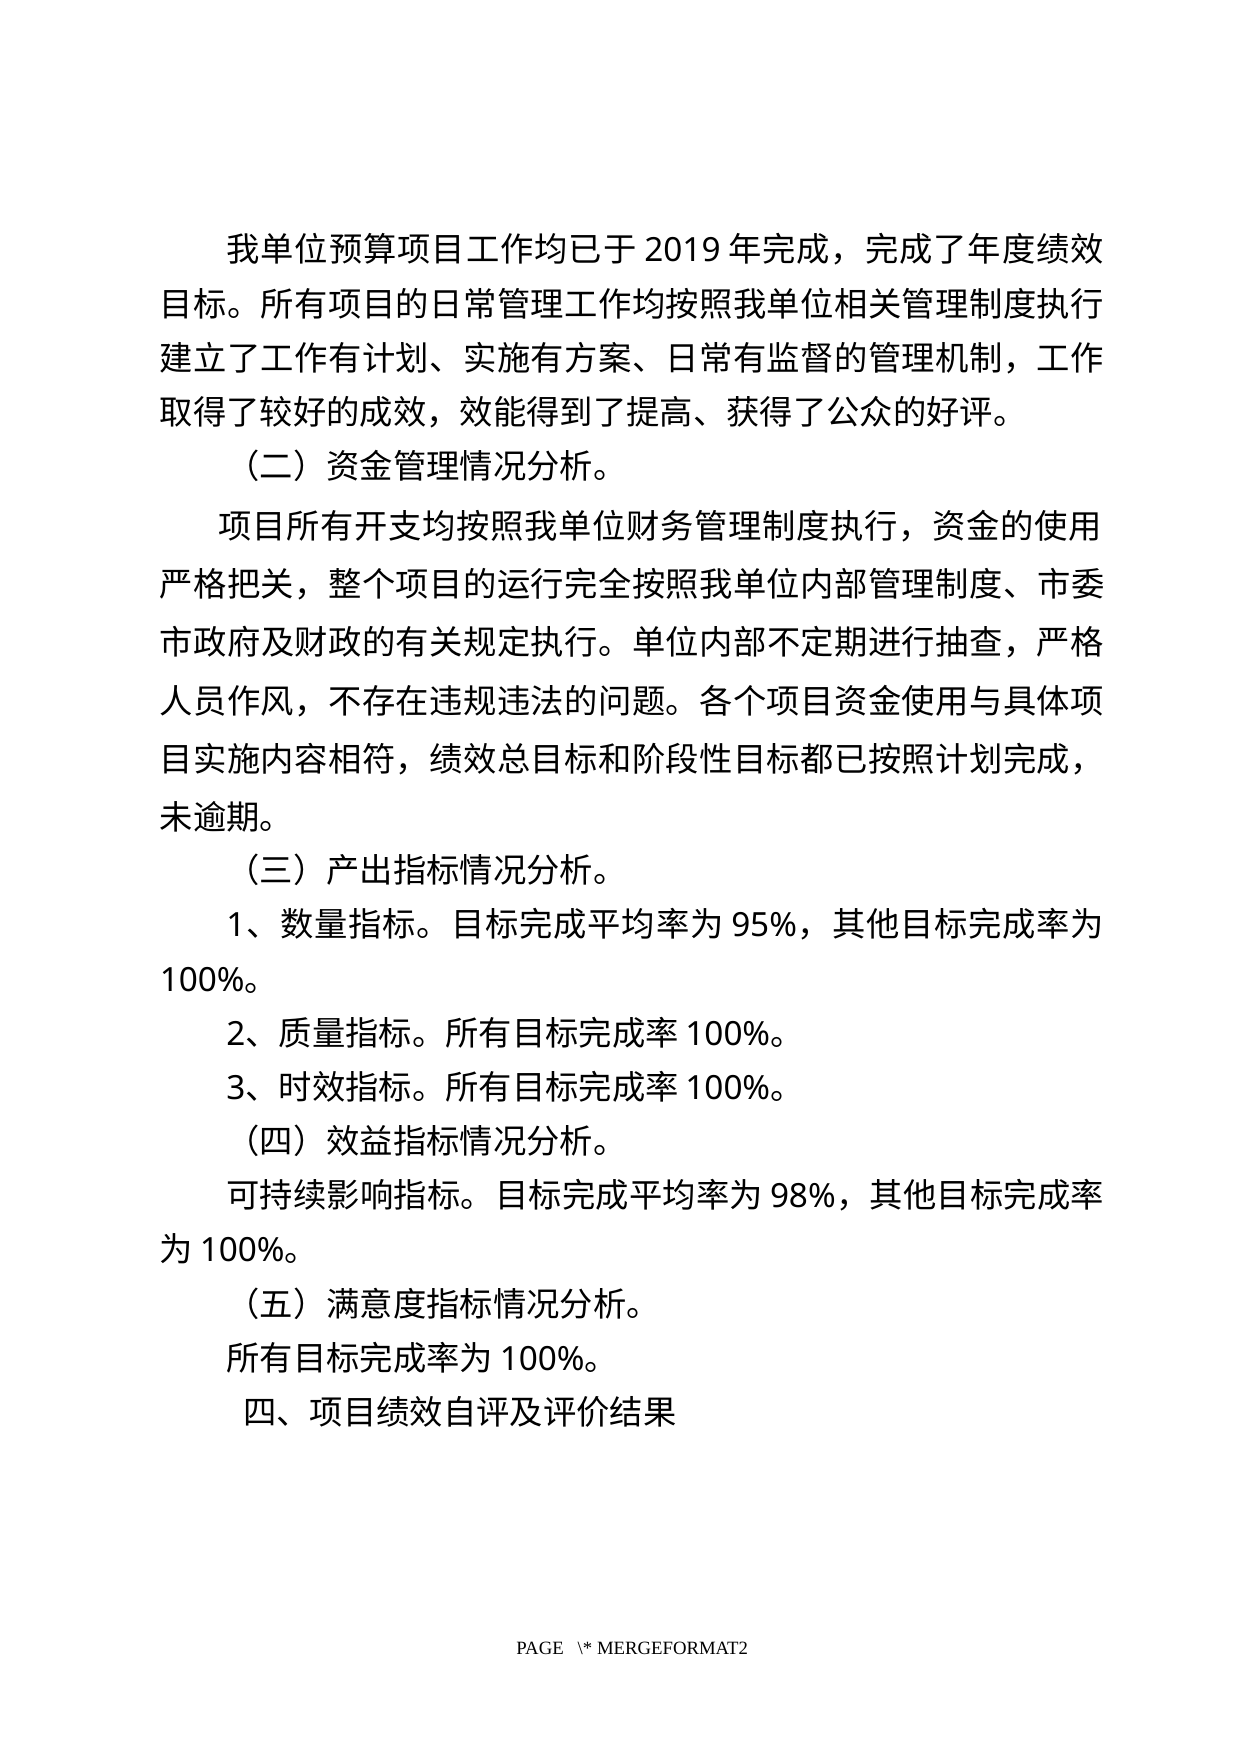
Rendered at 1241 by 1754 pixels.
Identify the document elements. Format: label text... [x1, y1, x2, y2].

text 1、数量指标。目标完成平均率为95%，其他目标完成率为100%。 [159, 893, 1104, 1002]
text 我单位预算项目工作均已于2019年完成，完成了年度绩效目标。所有项目的日常管理工作均按照我单位相关管理制度执行，建立了工作有计划、实施有方案、日常有监督的管理机制，工作取得了较好的成效，效能得到了提高、获得了公众的好评。 [159, 218, 1104, 435]
text 可持续影响指标。目标完成平均率为98%，其他目标完成率为100%。 [159, 1164, 1104, 1273]
text （二）资金管理情况分析。 [159, 435, 1104, 489]
text 3、时效指标。所有目标完成率100%。 [159, 1056, 1104, 1110]
text （三）产出指标情况分析。 [159, 839, 1104, 893]
text （四）效益指标情况分析。 [159, 1110, 1104, 1164]
text 所有目标完成率为100%。 [159, 1327, 1104, 1381]
text 四、项目绩效自评及评价结果 [159, 1381, 1104, 1435]
text （五）满意度指标情况分析。 [159, 1273, 1104, 1327]
text 项目所有开支均按照我单位财务管理制度执行，资金的使用严格把关，整个项目的运行完全按照我单位内部管理制度、市委市政府及财政的有关规定执行。单位内部不定期进行抽查，严格人员作风，不存在违规违法的问题。各个项目资金使用与具体项目实施内容相符，绩效总目标和阶段性目标都已按照计划完成，未逾期。 [159, 489, 1104, 839]
text 2、质量指标。所有目标完成率100%。 [159, 1002, 1104, 1056]
